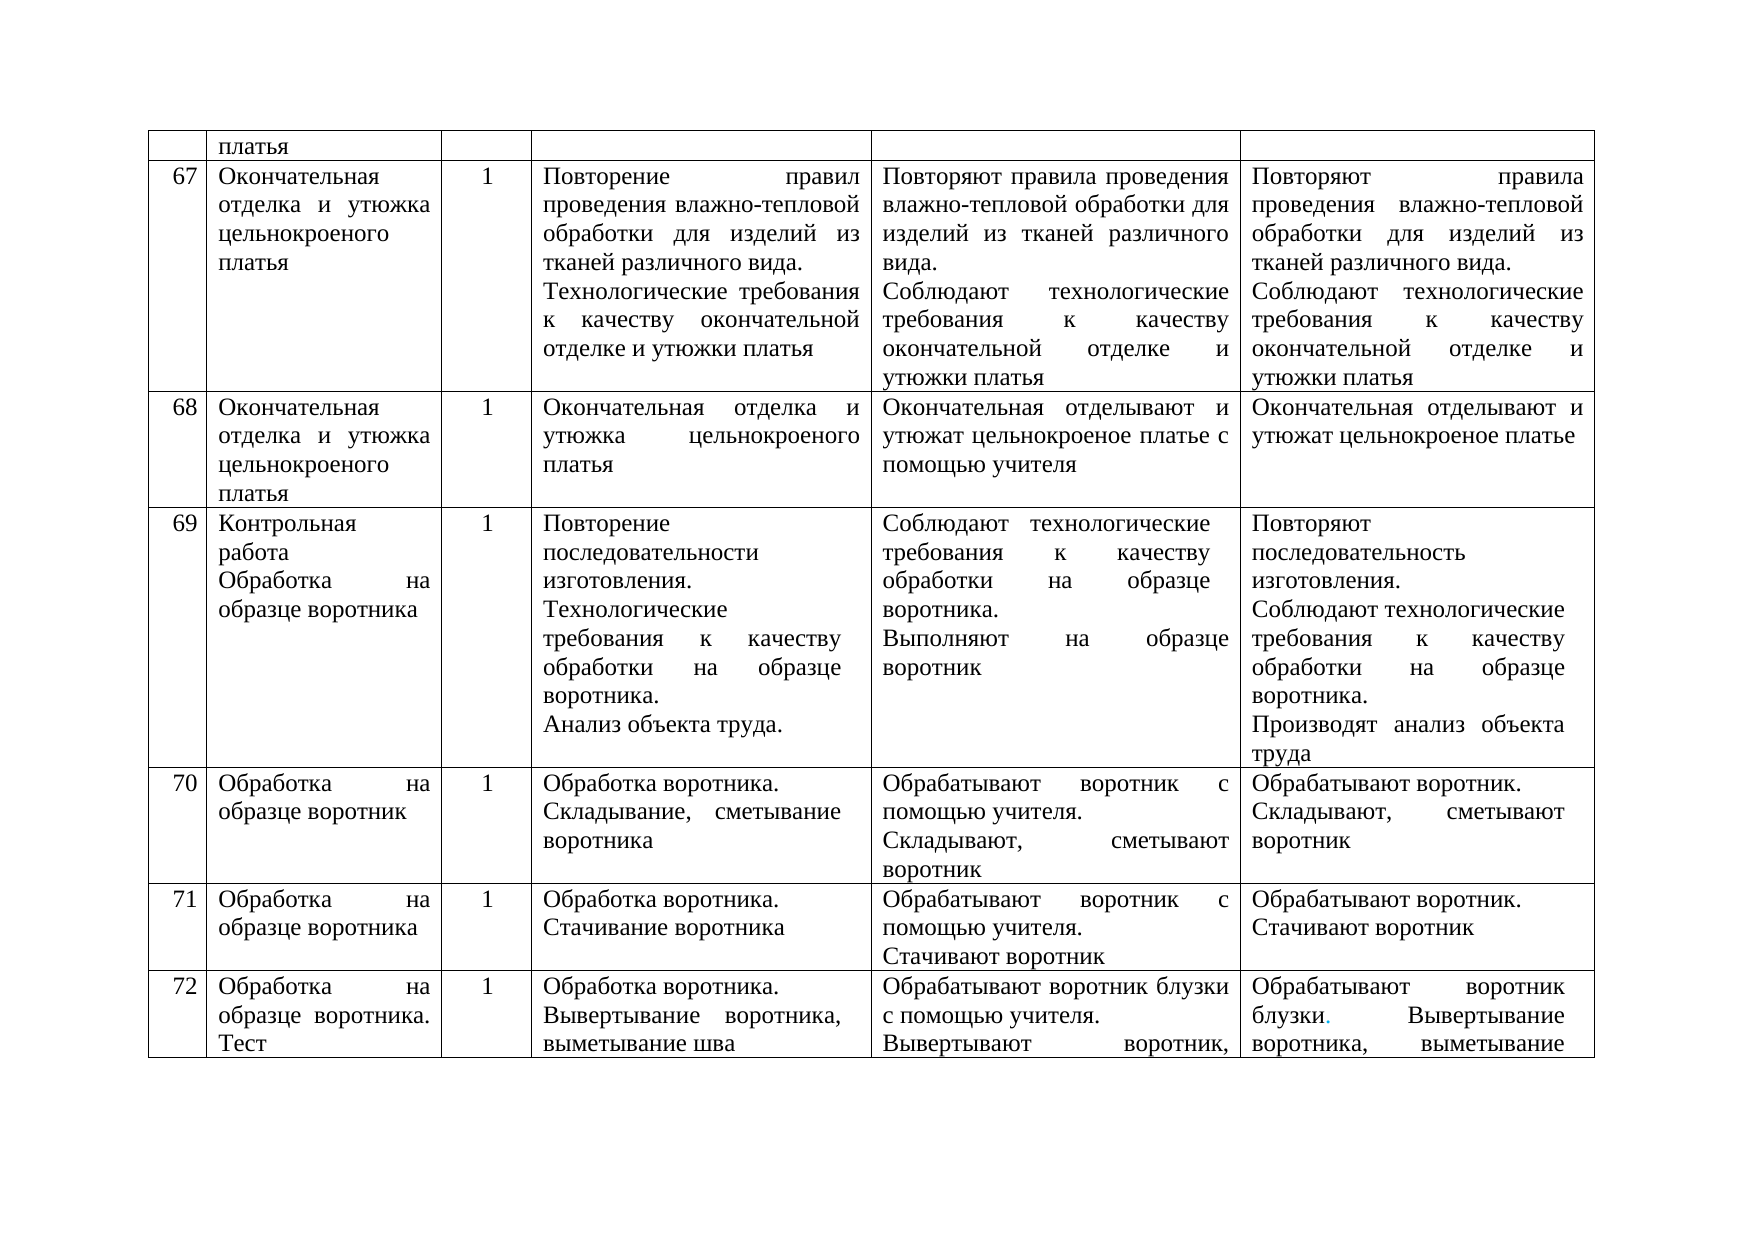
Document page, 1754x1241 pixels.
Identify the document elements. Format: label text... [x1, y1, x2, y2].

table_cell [207, 131, 441, 160]
table_cell 1 [442, 508, 531, 767]
table_cell 1 [442, 884, 531, 970]
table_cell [1241, 971, 1594, 1057]
table_cell Обрабатывают воротник. Складывают, сметывают воротник [1241, 768, 1594, 883]
table_cell Обработка на образце воротник [207, 768, 441, 883]
table_cell Окончательная отделка и утюжка цельнокроеного платья [532, 392, 871, 507]
table_cell 71 [149, 884, 206, 970]
table_cell 1 [442, 392, 531, 507]
table_cell 69 [149, 508, 206, 767]
table_cell Повторяют последовательность изготовления. Соблюдают технологические требования к качеству обработки на образце воротника. Производят анализ объекта труда [1241, 508, 1594, 767]
table_cell Окончательная отделка и утюжка цельнокроеного платья [207, 392, 441, 507]
table_cell 1 [442, 768, 531, 883]
table_cell Окончательная отделка и утюжка цельнокроеного платья [207, 161, 441, 391]
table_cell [532, 971, 871, 1057]
table_cell Окончательная отделывают и утюжат цельнокроеное платье [1241, 392, 1594, 507]
table_cell Повторение последовательности изготовления. Технологические требования к качеству обработки на образце воротника. Анализ объекта труда. [532, 508, 871, 767]
table_cell Повторяют правила проведения влажно-тепловой обработки для изделий из тканей различного вида. Соблюдают технологические требования к качеству окончательной отделке и утюжки платья [1241, 161, 1594, 391]
table_cell Обработка воротника. Стачивание воротника [532, 884, 871, 970]
table_cell 67 [149, 161, 206, 391]
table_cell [872, 971, 1240, 1057]
table_cell 1 [442, 971, 531, 1057]
table_cell Обрабатывают воротник. Стачивают воротник [1241, 884, 1594, 970]
table_cell Повторение правил проведения влажно-тепловой обработки для изделий из тканей различного вида. Технологические требования к качеству окончательной отделке и утюжки платья [532, 161, 871, 391]
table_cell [872, 131, 1240, 160]
table_cell Соблюдают технологические требования к качеству обработки на образце воротника. Выполняют на образце воротник [872, 508, 1240, 767]
table_cell 66 [149, 131, 206, 160]
table_cell Окончательная отделывают и утюжат цельнокроеное платье с помощью учителя [872, 392, 1240, 507]
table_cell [1241, 131, 1594, 160]
table_cell Обрабатывают воротник с помощью учителя. Стачивают воротник [872, 884, 1240, 970]
table_cell 1 [442, 161, 531, 391]
table_cell Обработка на образце воротника [207, 884, 441, 970]
table_cell Контрольная работа Обработка на образце воротника [207, 508, 441, 767]
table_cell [207, 971, 441, 1057]
table_cell Повторяют правила проведения влажно-тепловой обработки для изделий из тканей различного вида. Соблюдают технологические требования к качеству окончательной отделке и утюжки платья [872, 161, 1240, 391]
table_cell 68 [149, 392, 206, 507]
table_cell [532, 131, 871, 160]
table_cell 70 [149, 768, 206, 883]
table_cell Обрабатывают воротник с помощью учителя. Складывают, сметывают воротник [872, 768, 1240, 883]
table_cell 72 [149, 971, 206, 1057]
table_cell 1 [442, 131, 531, 160]
table_cell Обработка воротника. Складывание, сметывание воротника [532, 768, 871, 883]
